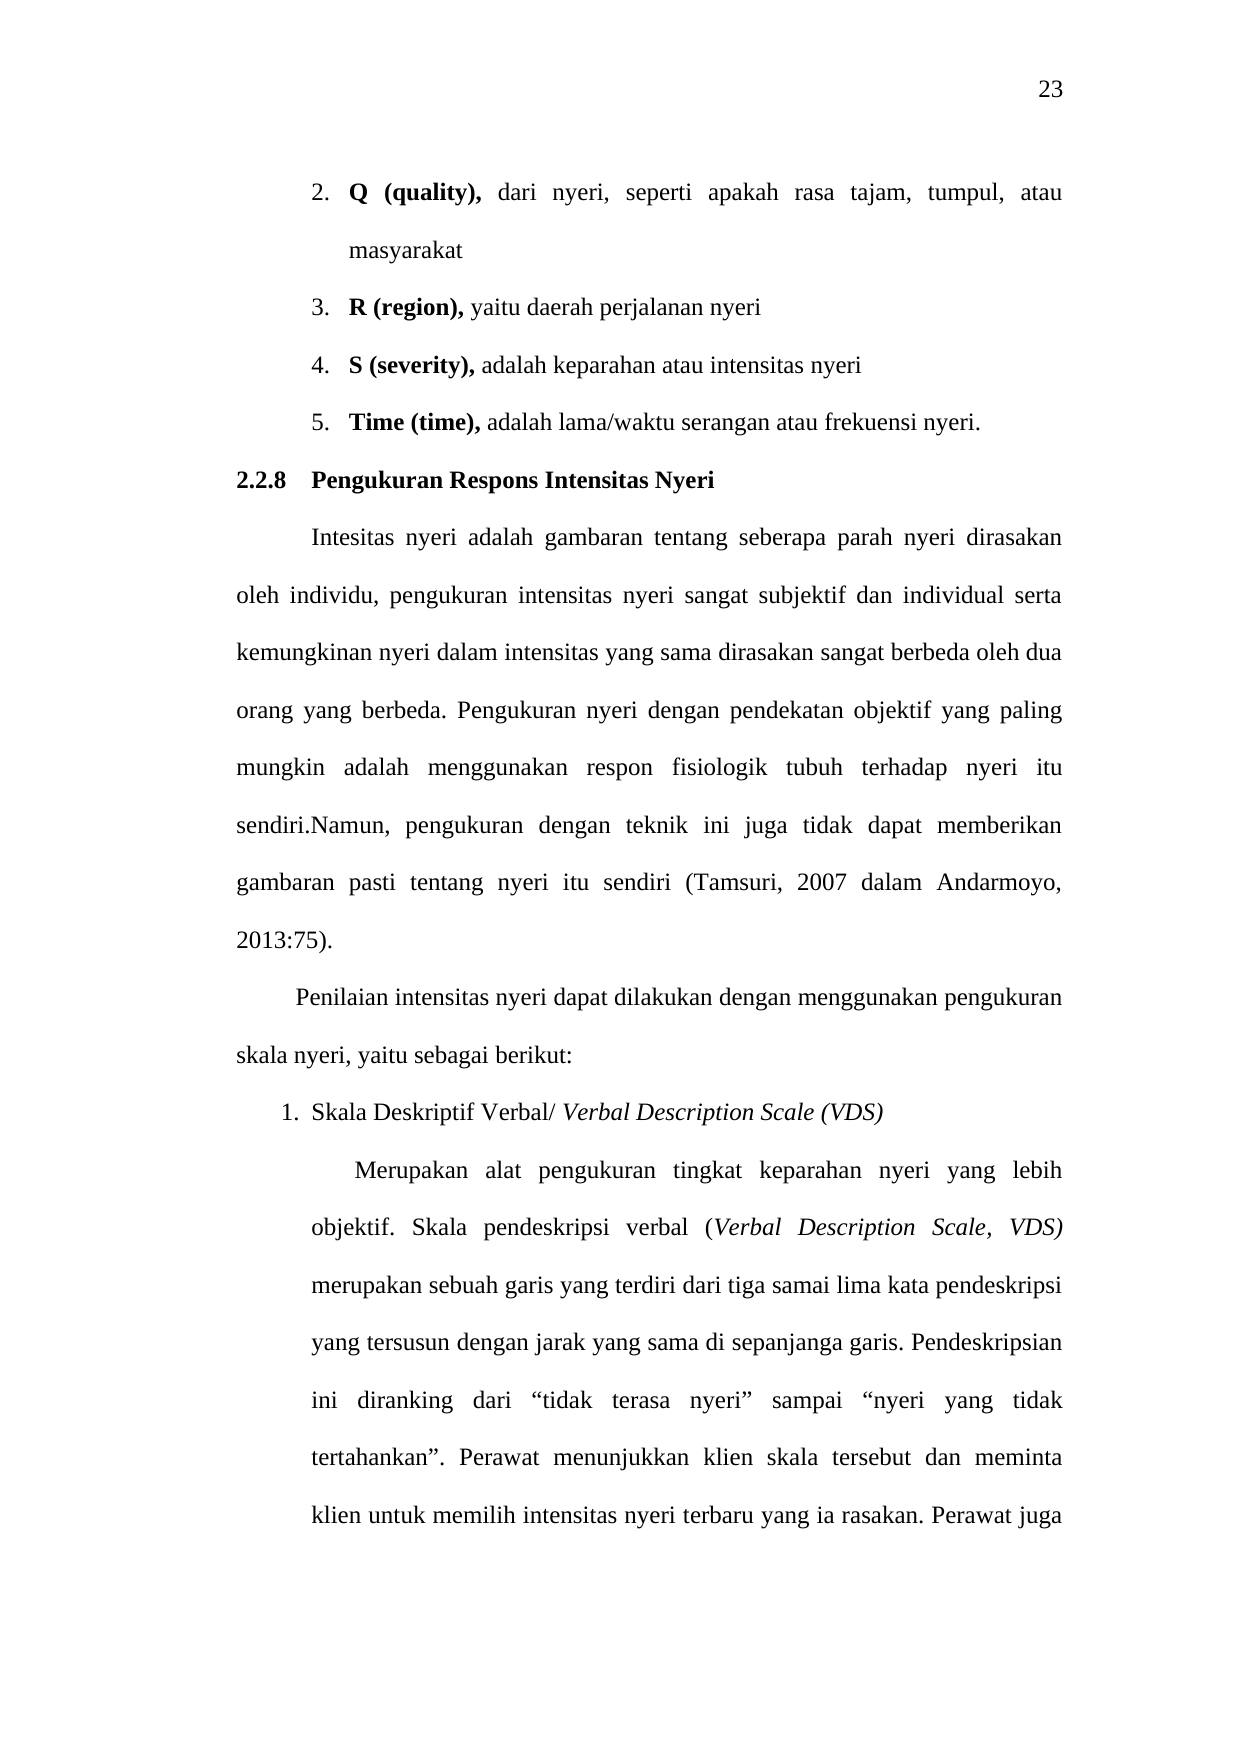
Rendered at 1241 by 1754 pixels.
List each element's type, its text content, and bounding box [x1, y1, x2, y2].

list S (severity), adalah keparahan atau intensitas nyeri [311, 350, 1063, 378]
subtitle 2.2.8 Pengukuran Respons Intensitas Nyeri [236, 465, 1063, 493]
list R (region), yaitu daerah perjalanan nyeri [311, 292, 1063, 321]
list Time (time), adalah lama/waktu serangan atau frekuensi nyeri. [311, 407, 1063, 436]
list Skala Deskriptif Verbal/ Verbal Description Scale (VDS) [236, 1097, 1063, 1126]
list Intesitas nyeri adalah gambaran tentang seberapa parah nyeri dirasakan oleh individu, pengukuran intensitas nyeri sangat subjektif dan individual serta kemungkinan nyeri dalam intensitas yang sama dirasakan sangat berbeda oleh dua orang yang berbeda. Pengukuran nyeri dengan pendekatan objektif yang paling mungkin adalah menggunakan respon fisiologik tubuh terhadap nyeri itu sendiri.Namun, pengukuran dengan teknik ini juga tidak dapat memberikan gambaran pasti tentang nyeri itu sendiri (Tamsuri, 2007 dalam Andarmoyo, 2013:75). [236, 522, 1063, 953]
list Q (quality), dari nyeri, seperti apakah rasa tajam, tumpul, atau masyarakat [311, 177, 1063, 263]
list Penilaian intensitas nyeri dapat dilakukan dengan menggunakan pengukuran skala nyeri, yaitu sebagai berikut: [236, 982, 1063, 1068]
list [311, 1155, 1063, 1528]
